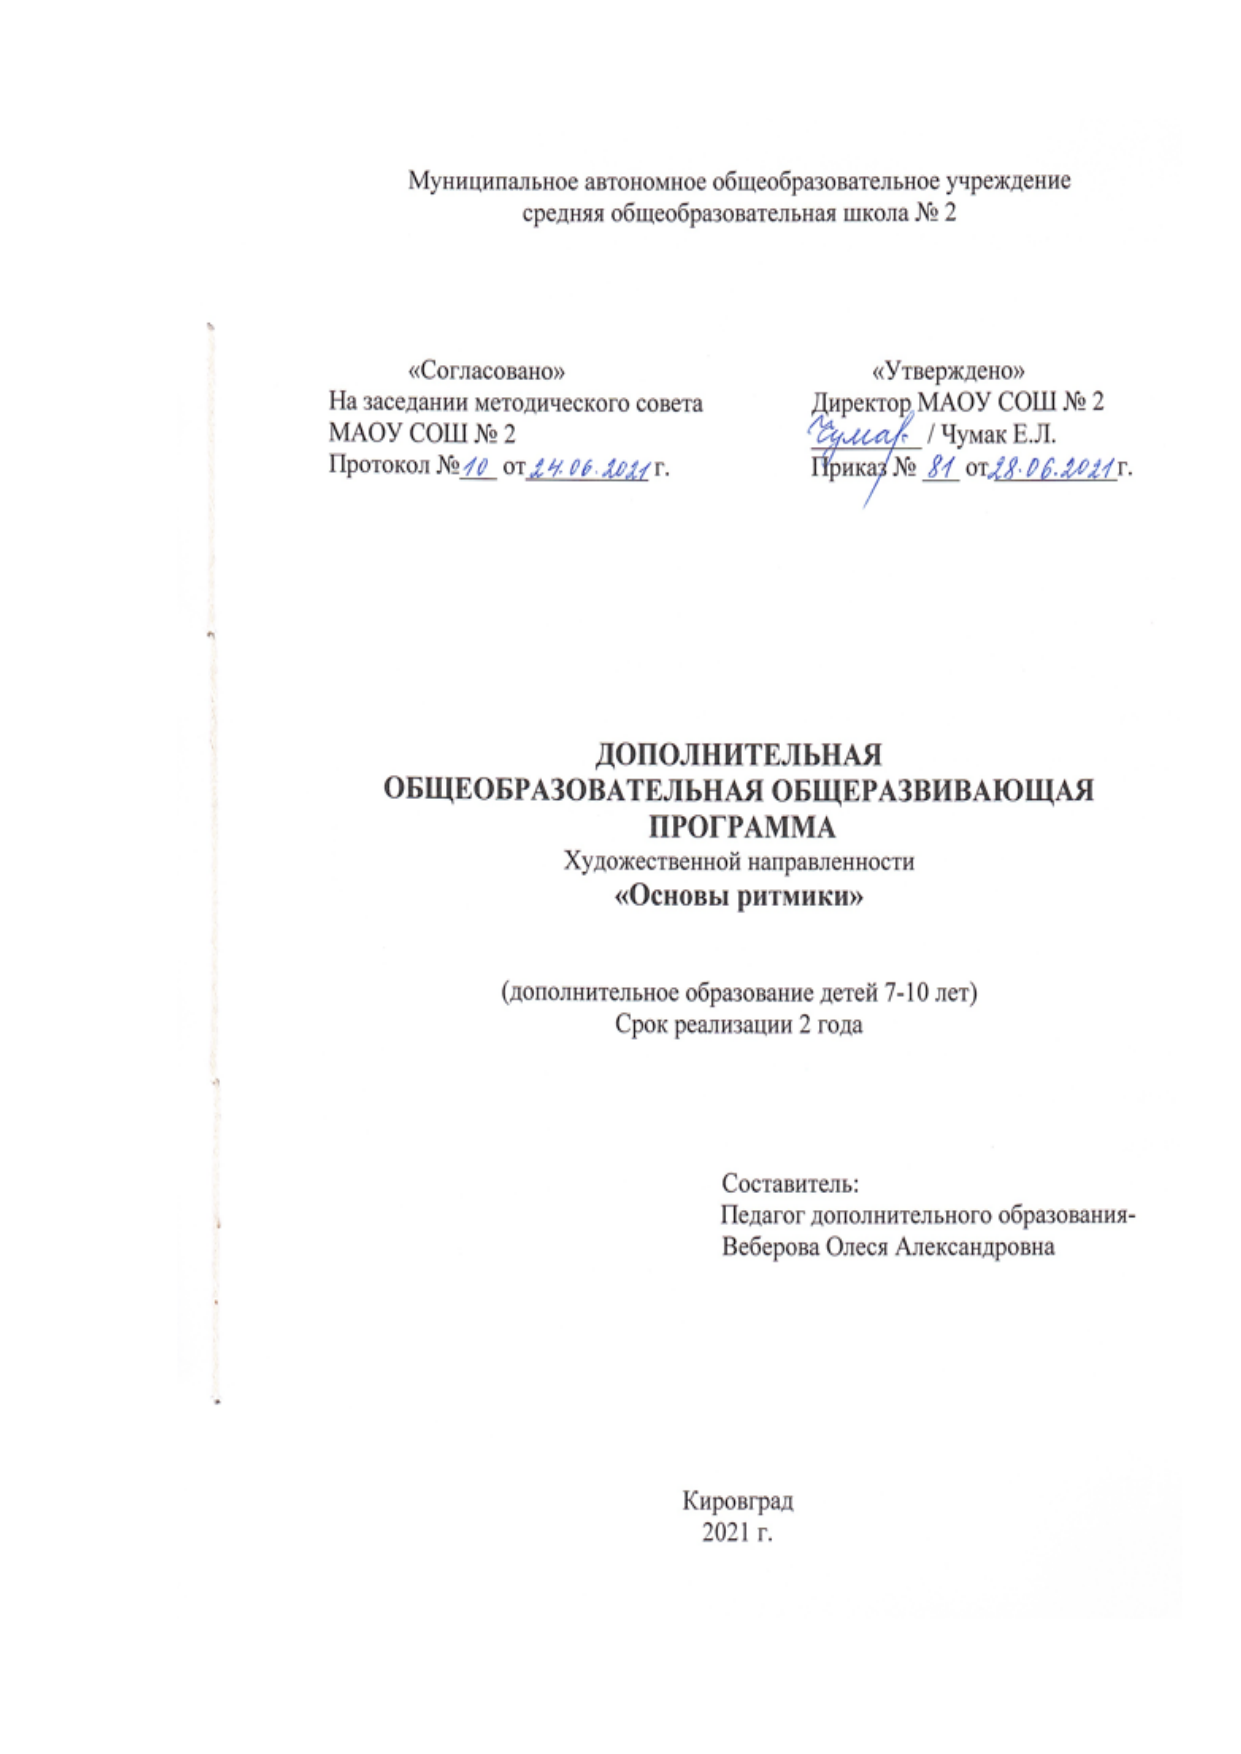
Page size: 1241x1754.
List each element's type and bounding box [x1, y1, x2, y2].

picture [177, 118, 1183, 1619]
